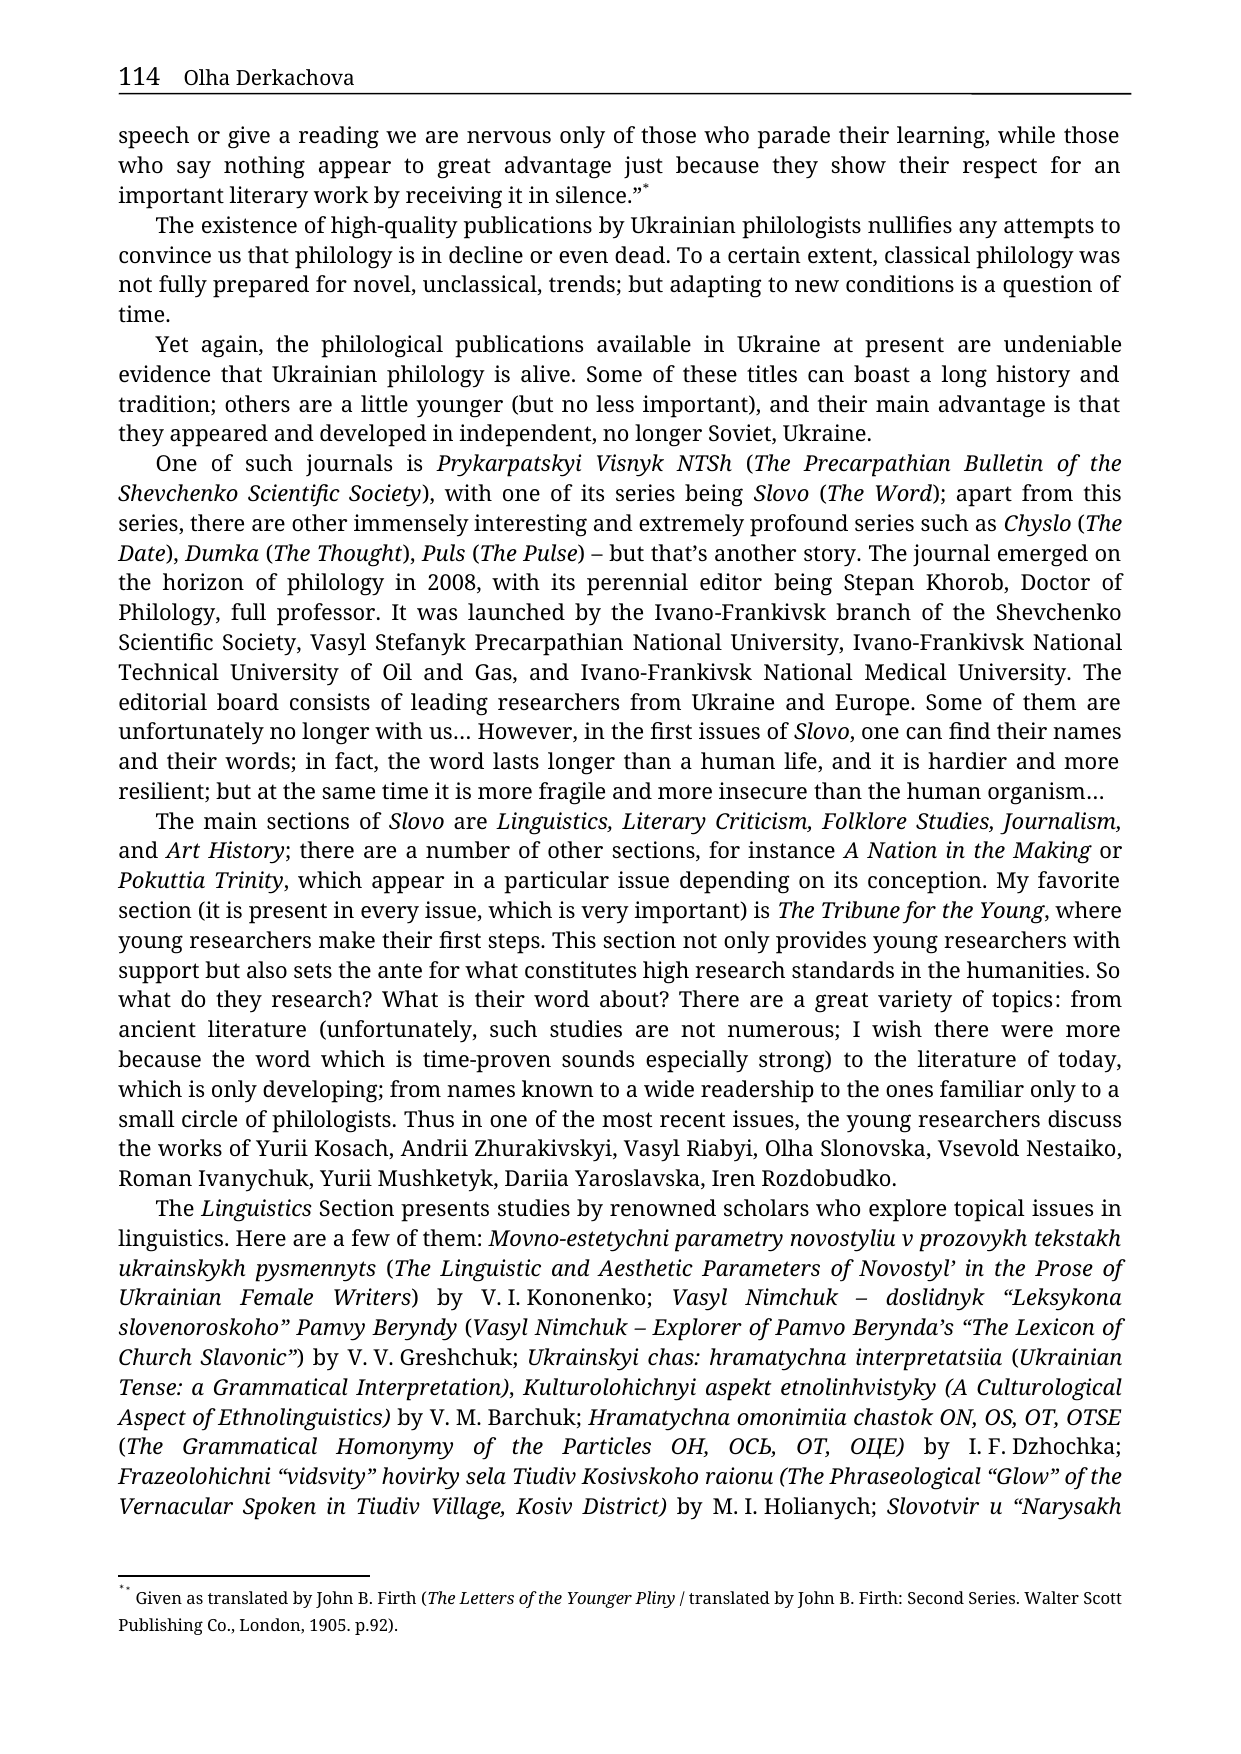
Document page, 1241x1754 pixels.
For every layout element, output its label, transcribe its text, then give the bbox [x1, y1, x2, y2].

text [118, 121, 1122, 210]
text The main sections of Slovo are Linguistics, Literary Criticism, Folklore Studies, Journalism, and Art History; there are a number of other sections, for instance A Nation in the Making or Pokuttia Trinity, which appear in a particular issue depending on its conception. My favorite section (it is present in every issue, which is very important) is The Tribune for the Young, where young researchers make their first steps. This section not only provides young researchers with support but also sets the ante for what constitutes high research standards in the humanities. So what do they research? What is their word about? There are a great variety of topics: from ancient literature (unfortunately, such studies are not numerous; I wish there were more because the word which is time-proven sounds especially strong) to the literature of today, which is only developing; from names known to a wide readership to the ones familiar only to a small circle of philologists. Thus in one of the most recent issues, the young researchers discuss the works of Yurii Kosach, Andrii Zhurakivskyi, Vasyl Riabyi, Olha Slonovska, Vsevold Nestaiko, Roman Ivanychuk, Yurii Mushketyk, Dariia Yaroslavska, Iren Rozdobudko. [118, 806, 1122, 1193]
text One of such journals is Prykarpatskyi Visnyk NTSh (The Precarpathian Bulletin of the Shevchenko Scientific Society), with one of its series being Slovo (The Word); apart from this series, there are other immensely interesting and extremely profound series such as Chyslo (The Date), Dumka (The Thought), Puls (The Pulse) – but that’s another story. The journal emerged on the horizon of philology in 2008, with its perennial editor being Stepan Khorob, Doctor of Philology, full professor. It was launched by the Ivano-Frankivsk branch of the Shevchenko Scientific Society, Vasyl Stefanyk Precarpathian National University, Ivano-Frankivsk National Technical University of Oil and Gas, and Ivano-Frankivsk National Medical University. The editorial board consists of leading researchers from Ukraine and Europe. Some of them are unfortunately no longer with us… However, in the first issues of Slovo, one can find their names and their words; in fact, the word lasts longer than a human life, and it is hardier and more resilient; but at the same time it is more fragile and more insecure than the human organism… [118, 448, 1122, 806]
text The existence of high-quality publications by Ukrainian philologists nullifies any attempts to convince us that philology is in decline or even dead. To a certain extent, classical philology was not fully prepared for novel, unclassical, trends; but adapting to new conditions is a question of time. [118, 210, 1122, 329]
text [118, 1193, 1122, 1521]
text Yet again, the philological publications available in Ukraine at present are undeniable evidence that Ukrainian philology is alive. Some of these titles can boast a long history and tradition; others are a little younger (but no less important), and their main advantage is that they appeared and developed in independent, no longer Soviet, Ukraine. [118, 329, 1122, 448]
